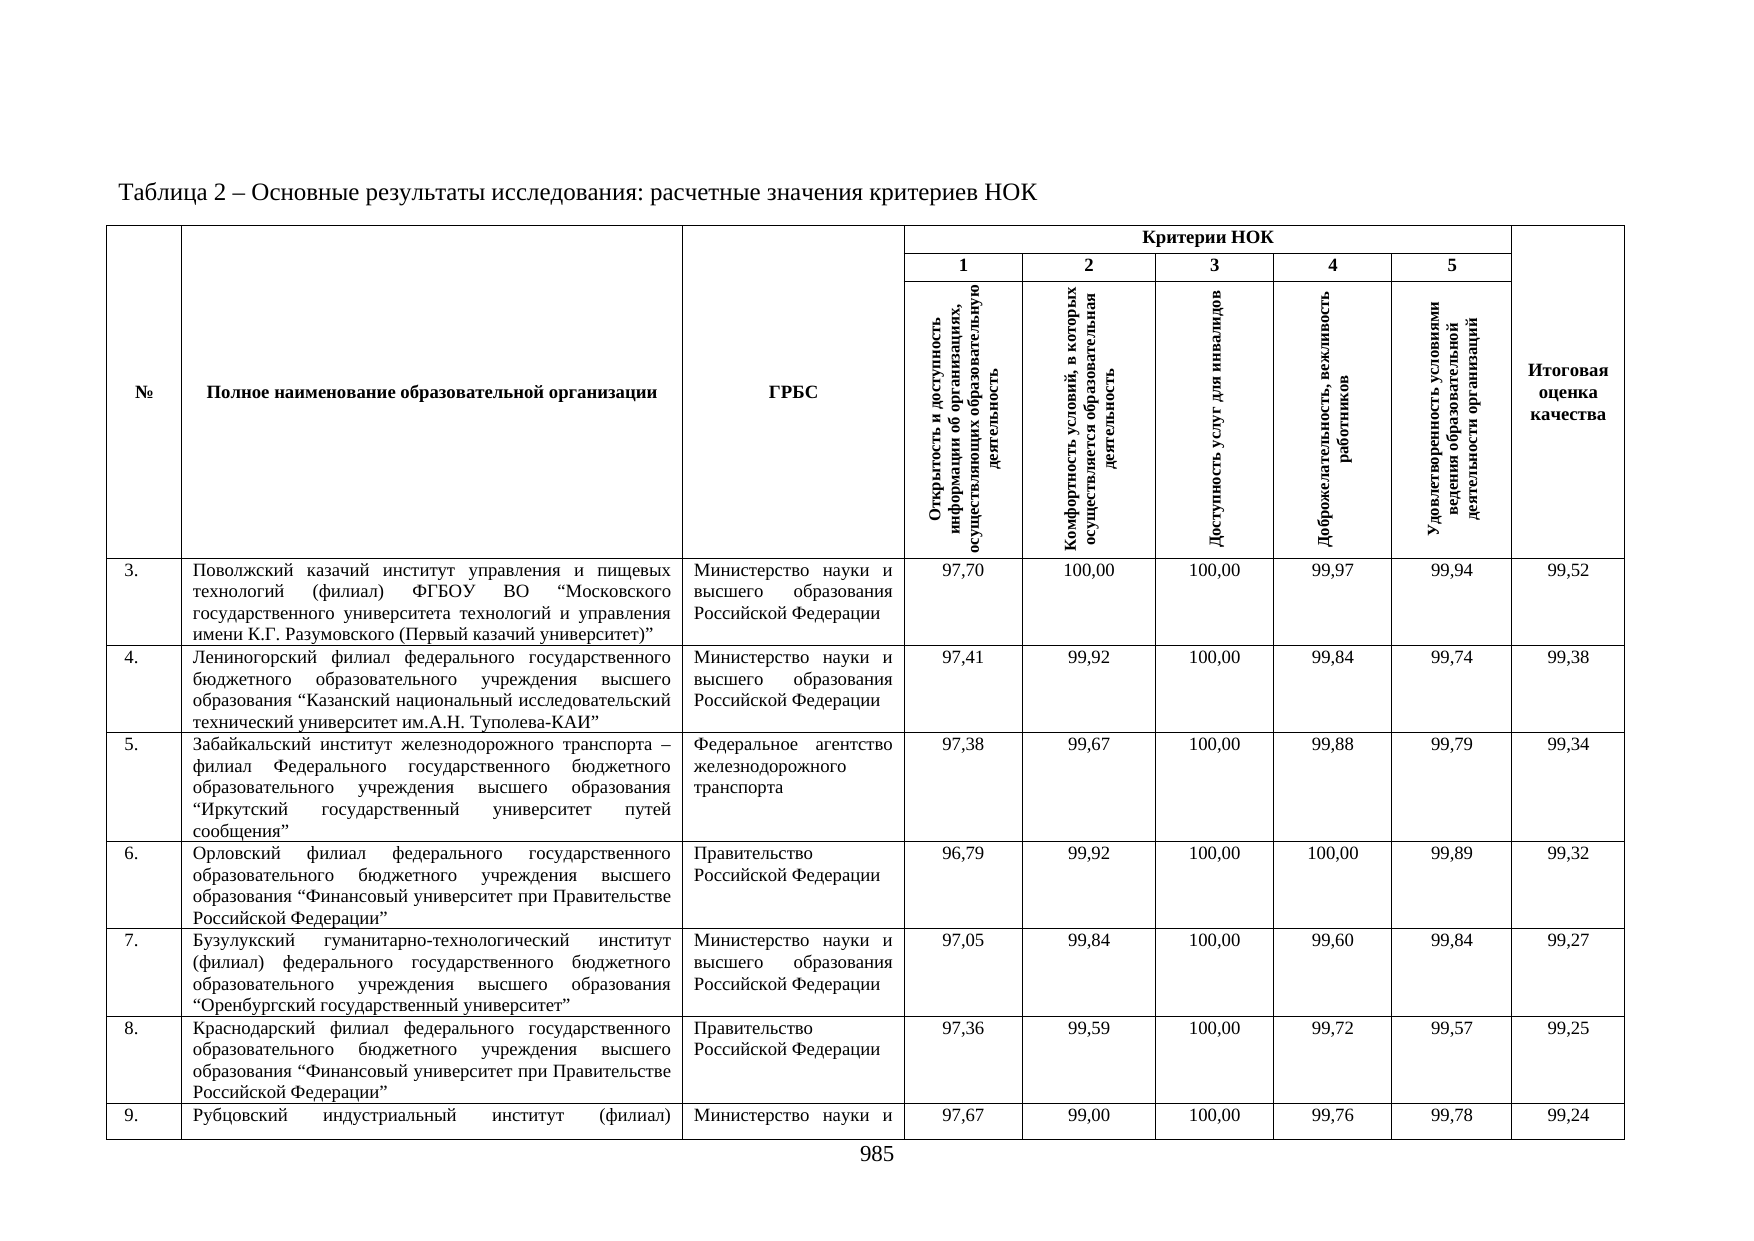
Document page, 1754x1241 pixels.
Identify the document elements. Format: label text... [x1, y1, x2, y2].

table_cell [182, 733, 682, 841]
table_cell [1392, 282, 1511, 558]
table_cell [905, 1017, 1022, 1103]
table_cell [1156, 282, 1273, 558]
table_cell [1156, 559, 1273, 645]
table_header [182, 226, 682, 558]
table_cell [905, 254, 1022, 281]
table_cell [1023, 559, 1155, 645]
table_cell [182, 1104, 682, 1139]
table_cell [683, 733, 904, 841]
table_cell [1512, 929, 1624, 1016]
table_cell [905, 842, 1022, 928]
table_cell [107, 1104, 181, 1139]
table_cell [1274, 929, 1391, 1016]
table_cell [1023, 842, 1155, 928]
text Таблица 2 – Основные результаты исследования: расчетные значения критериев НОК [118, 177, 1636, 206]
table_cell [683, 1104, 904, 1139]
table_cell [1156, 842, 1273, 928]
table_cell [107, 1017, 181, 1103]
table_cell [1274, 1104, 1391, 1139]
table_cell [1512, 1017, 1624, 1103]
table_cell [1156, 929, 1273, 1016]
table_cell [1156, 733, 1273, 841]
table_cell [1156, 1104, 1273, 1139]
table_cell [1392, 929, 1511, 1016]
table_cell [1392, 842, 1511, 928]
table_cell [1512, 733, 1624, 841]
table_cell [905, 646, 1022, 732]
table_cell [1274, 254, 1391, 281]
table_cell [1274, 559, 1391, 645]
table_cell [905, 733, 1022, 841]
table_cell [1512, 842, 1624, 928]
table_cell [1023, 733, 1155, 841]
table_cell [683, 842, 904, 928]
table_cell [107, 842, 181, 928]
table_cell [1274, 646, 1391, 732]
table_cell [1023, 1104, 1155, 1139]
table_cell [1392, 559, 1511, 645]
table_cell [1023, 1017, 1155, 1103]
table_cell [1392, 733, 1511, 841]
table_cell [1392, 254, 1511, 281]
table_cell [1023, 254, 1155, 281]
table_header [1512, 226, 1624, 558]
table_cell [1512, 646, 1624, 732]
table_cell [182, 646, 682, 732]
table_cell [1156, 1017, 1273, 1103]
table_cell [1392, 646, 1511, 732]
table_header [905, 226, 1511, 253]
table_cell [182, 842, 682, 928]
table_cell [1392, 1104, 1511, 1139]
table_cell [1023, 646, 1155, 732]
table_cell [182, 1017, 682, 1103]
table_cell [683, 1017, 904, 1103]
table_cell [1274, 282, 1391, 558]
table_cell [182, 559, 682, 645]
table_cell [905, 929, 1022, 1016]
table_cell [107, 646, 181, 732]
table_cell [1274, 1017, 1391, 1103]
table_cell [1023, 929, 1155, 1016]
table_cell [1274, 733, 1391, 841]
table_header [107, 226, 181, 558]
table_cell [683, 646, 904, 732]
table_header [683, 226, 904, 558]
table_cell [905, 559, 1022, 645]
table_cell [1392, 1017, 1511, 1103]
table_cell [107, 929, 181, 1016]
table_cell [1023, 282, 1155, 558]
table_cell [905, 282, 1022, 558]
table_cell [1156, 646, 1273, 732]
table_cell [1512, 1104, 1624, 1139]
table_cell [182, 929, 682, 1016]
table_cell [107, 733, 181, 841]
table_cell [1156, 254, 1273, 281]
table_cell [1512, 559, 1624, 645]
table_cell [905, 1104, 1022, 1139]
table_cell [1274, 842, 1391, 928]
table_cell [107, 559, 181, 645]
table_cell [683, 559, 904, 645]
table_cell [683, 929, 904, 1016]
